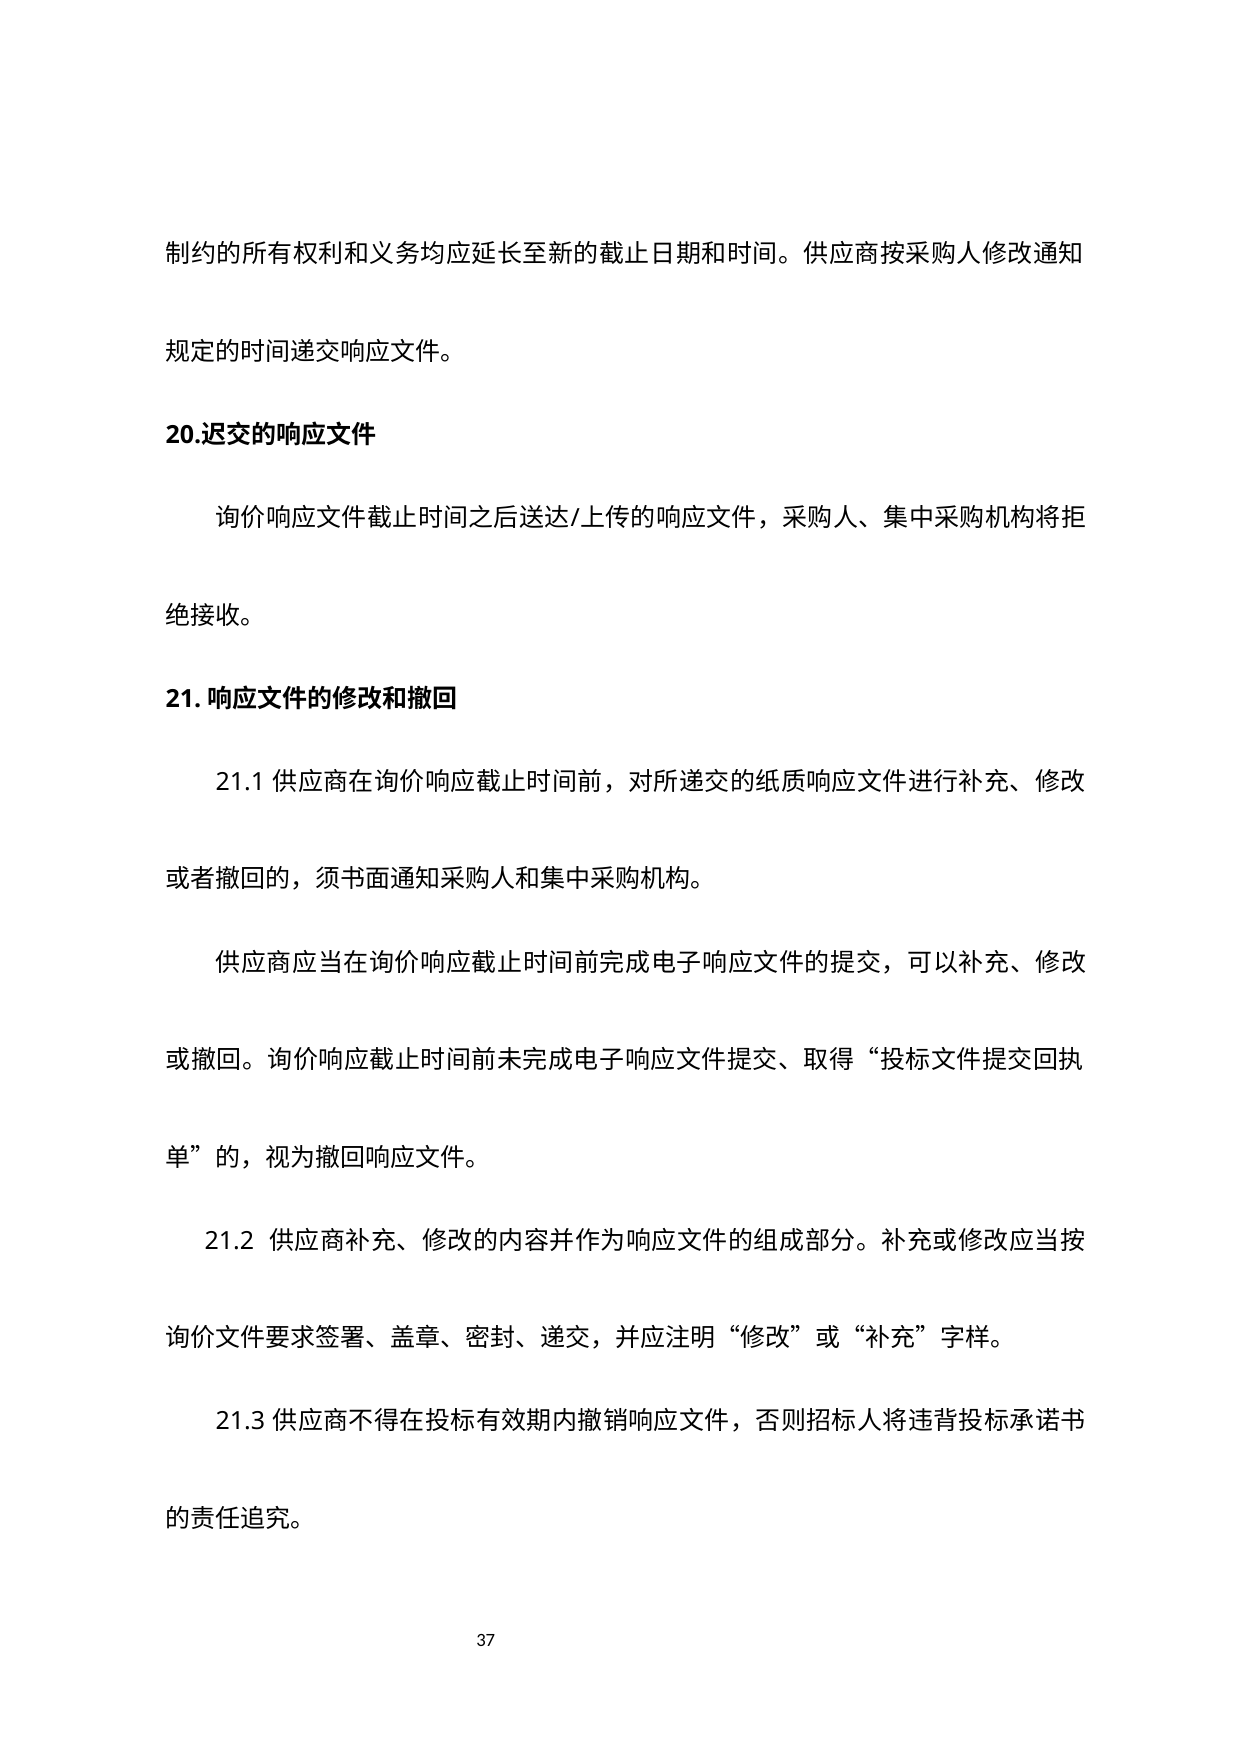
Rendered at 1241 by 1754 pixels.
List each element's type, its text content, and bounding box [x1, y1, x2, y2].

text 20.迟交的响应文件 [165, 400, 1087, 465]
text 21.2 供应商补充、修改的内容并作为响应文件的组成部分。补充或修改应当按询价文件要求签署、盖章、密封、递交，并应注明“修改”或“补充”字样。 [165, 1206, 1087, 1368]
list 响应文件的修改和撤回 [165, 664, 1087, 729]
text 供应商应当在询价响应截止时间前完成电子响应文件的提交，可以补充、修改或撤回。询价响应截止时间前未完成电子响应文件提交、取得“投标文件提交回执单”的，视为撤回响应文件。 [165, 928, 1087, 1188]
text 询价响应文件截止时间之后送达/上传的响应文件，采购人、集中采购机构将拒绝接收。 [165, 483, 1087, 646]
text 21.1 供应商在询价响应截止时间前，对所递交的纸质响应文件进行补充、修改或者撤回的，须书面通知采购人和集中采购机构。 [165, 747, 1087, 909]
text 21.3 供应商不得在投标有效期内撤销响应文件，否则招标人将违背投标承诺书的责任追究。 [165, 1386, 1087, 1549]
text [165, 219, 1087, 382]
